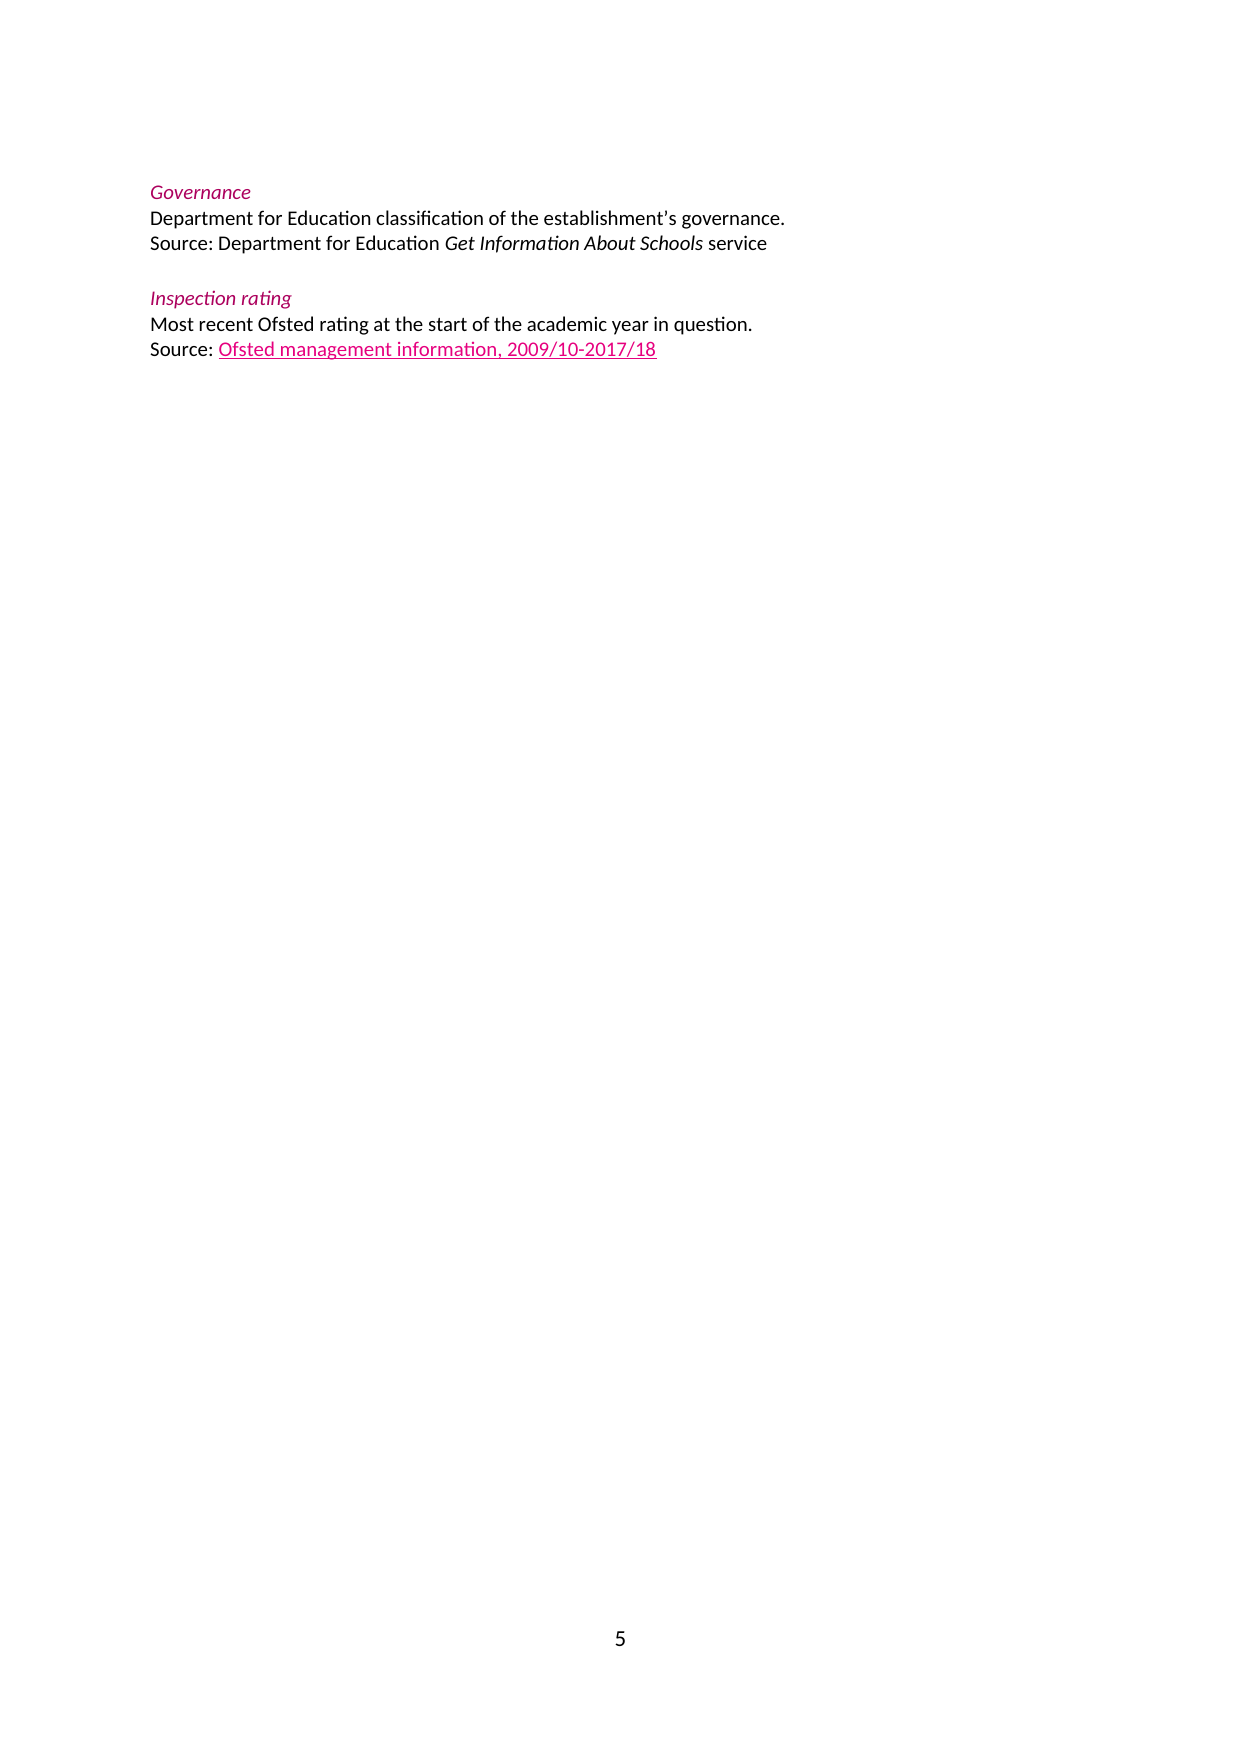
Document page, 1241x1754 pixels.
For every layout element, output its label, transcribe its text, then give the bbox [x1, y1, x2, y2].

text Source: Ofsted management information, 2009/10-2017/18 [150, 336, 1090, 362]
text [150, 230, 1090, 256]
subtitle Inspection rating [150, 285, 1090, 311]
text Most recent Ofsted rating at the start of the academic year in question. [150, 311, 1090, 336]
text Department for Education classification of the establishment’s governance. [150, 205, 1090, 230]
subtitle Governance [150, 179, 1090, 205]
